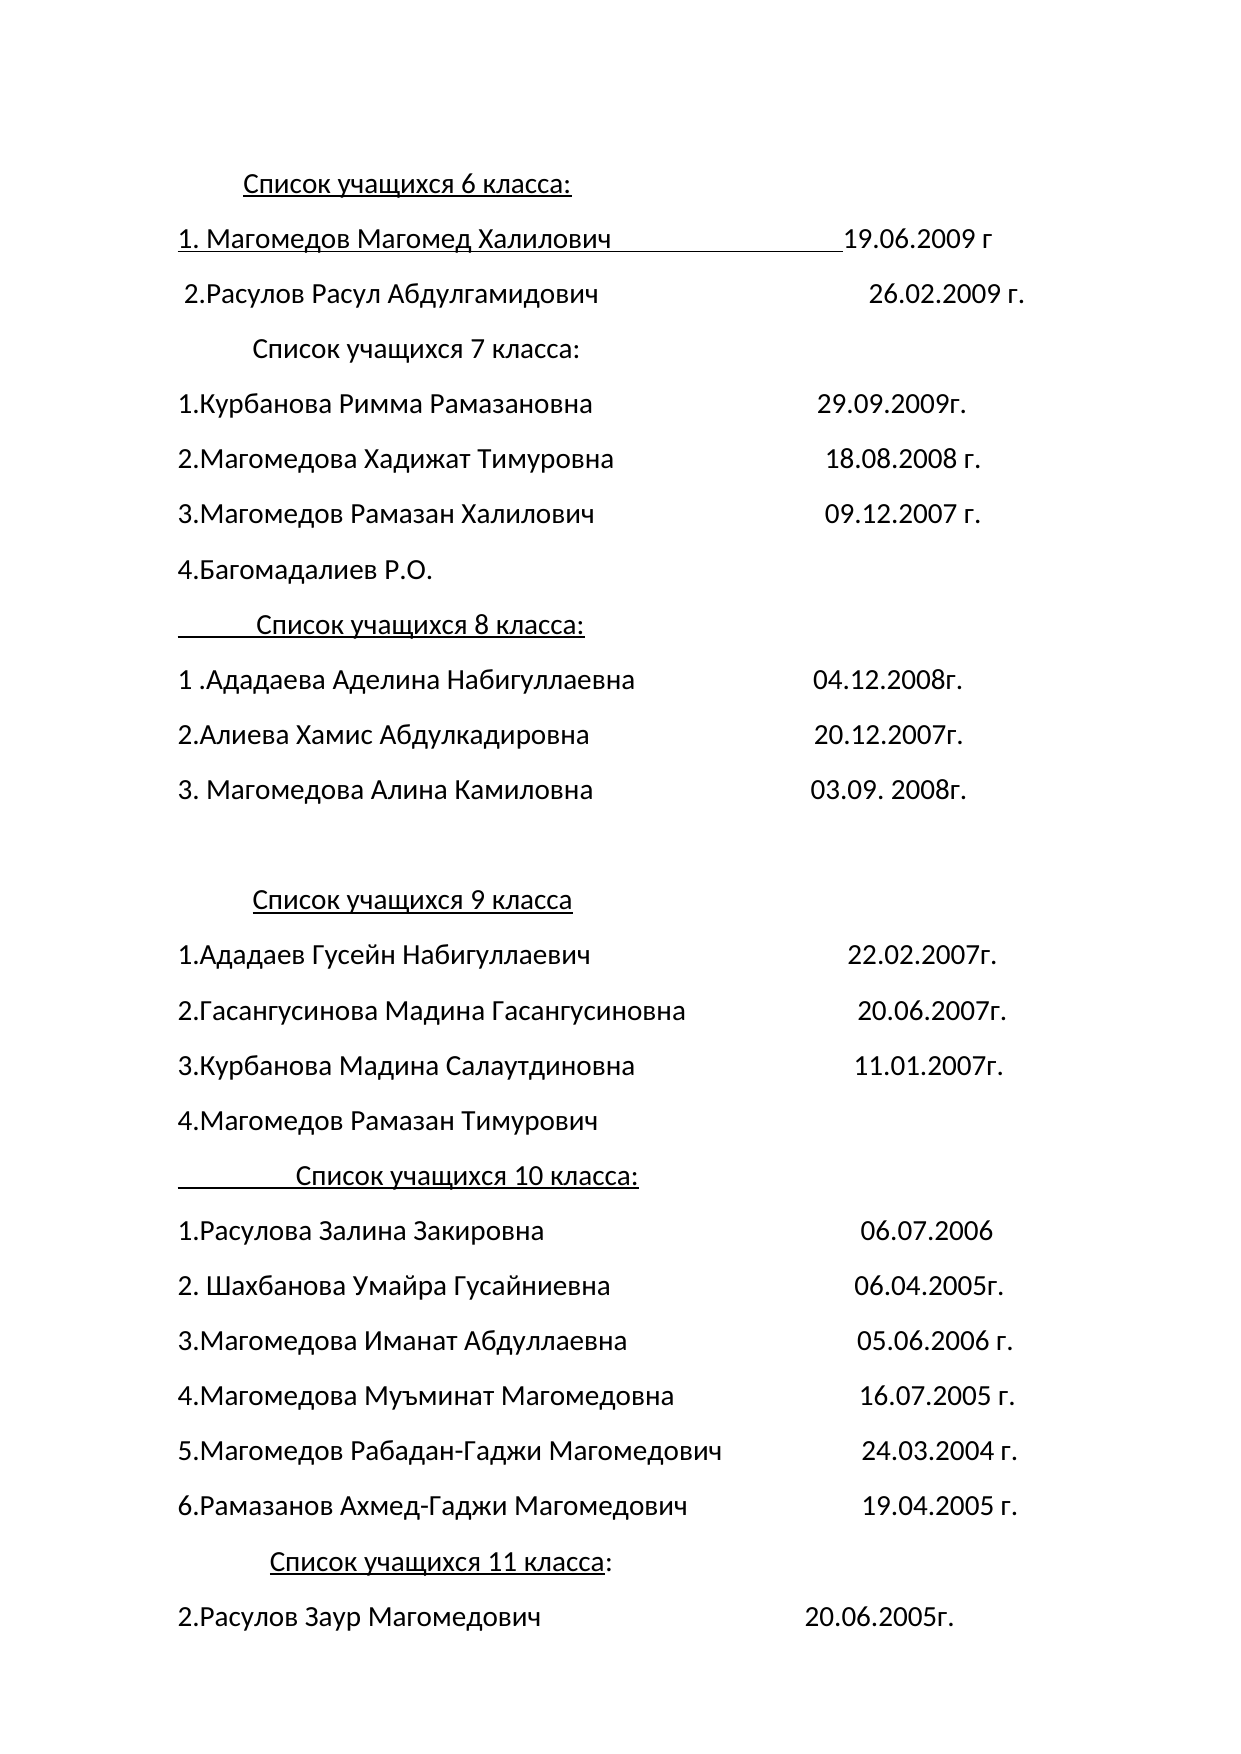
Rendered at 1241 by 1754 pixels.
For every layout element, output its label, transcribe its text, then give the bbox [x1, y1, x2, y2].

text 1 .Ададаева Аделина Набигуллаевна 04.12.2008г. [177, 661, 1152, 697]
text 2.Расулов Заур Магомедович 20.06.2005г. [177, 1598, 1152, 1633]
text Список учащихся 11 класса: [177, 1543, 1152, 1578]
text 3.Магомедов Рамазан Халилович 09.12.2007 г. [177, 496, 1152, 531]
text 3.Магомедова Иманат Абдуллаевна 05.06.2006 г. [177, 1322, 1152, 1358]
text 6.Рамазанов Ахмед-Гаджи Магомедович 19.04.2005 г. [177, 1487, 1152, 1523]
text 1. Магомедов Магомед Халилович 19.06.2009 г [177, 220, 1152, 256]
text 1.Ададаев Гусейн Набигуллаевич 22.02.2007г. [177, 936, 1152, 972]
list Список учащихся 9 класса [252, 881, 1152, 917]
text 4.Магомедова Муъминат Магомедовна 16.07.2005 г. [177, 1377, 1152, 1413]
text 2.Расулов Расул Абдулгамидович 26.02.2009 г. [177, 275, 1152, 311]
text Список учащихся 6 класса: [177, 165, 1152, 201]
text 4.Магомедов Рамазан Тимурович [177, 1102, 1152, 1137]
text 2.Алиева Хамис Абдулкадировна 20.12.2007г. [177, 716, 1152, 752]
text 4.Багомадалиев Р.О. [177, 551, 1152, 586]
text Список учащихся 10 класса: [177, 1157, 1152, 1192]
list Список учащихся 7 класса: [252, 330, 1152, 366]
text 3. Магомедова Алина Камиловна 03.09. 2008г. [177, 771, 1152, 807]
text 3.Курбанова Мадина Салаутдиновна 11.01.2007г. [177, 1047, 1152, 1082]
text 1.Курбанова Римма Рамазановна 29.09.2009г. [177, 385, 1152, 421]
text 2.Гасангусинова Мадина Гасангусиновна 20.06.2007г. [177, 992, 1152, 1027]
text 2.Магомедова Хадижат Тимуровна 18.08.2008 г. [177, 441, 1152, 476]
text 2. Шахбанова Умайра Гусайниевна 06.04.2005г. [177, 1267, 1152, 1303]
text 5.Магомедов Рабадан-Гаджи Магомедович 24.03.2004 г. [177, 1432, 1152, 1468]
text Список учащихся 8 класса: [177, 606, 1152, 641]
text 1.Расулова Залина Закировна 06.07.2006 [177, 1212, 1152, 1248]
